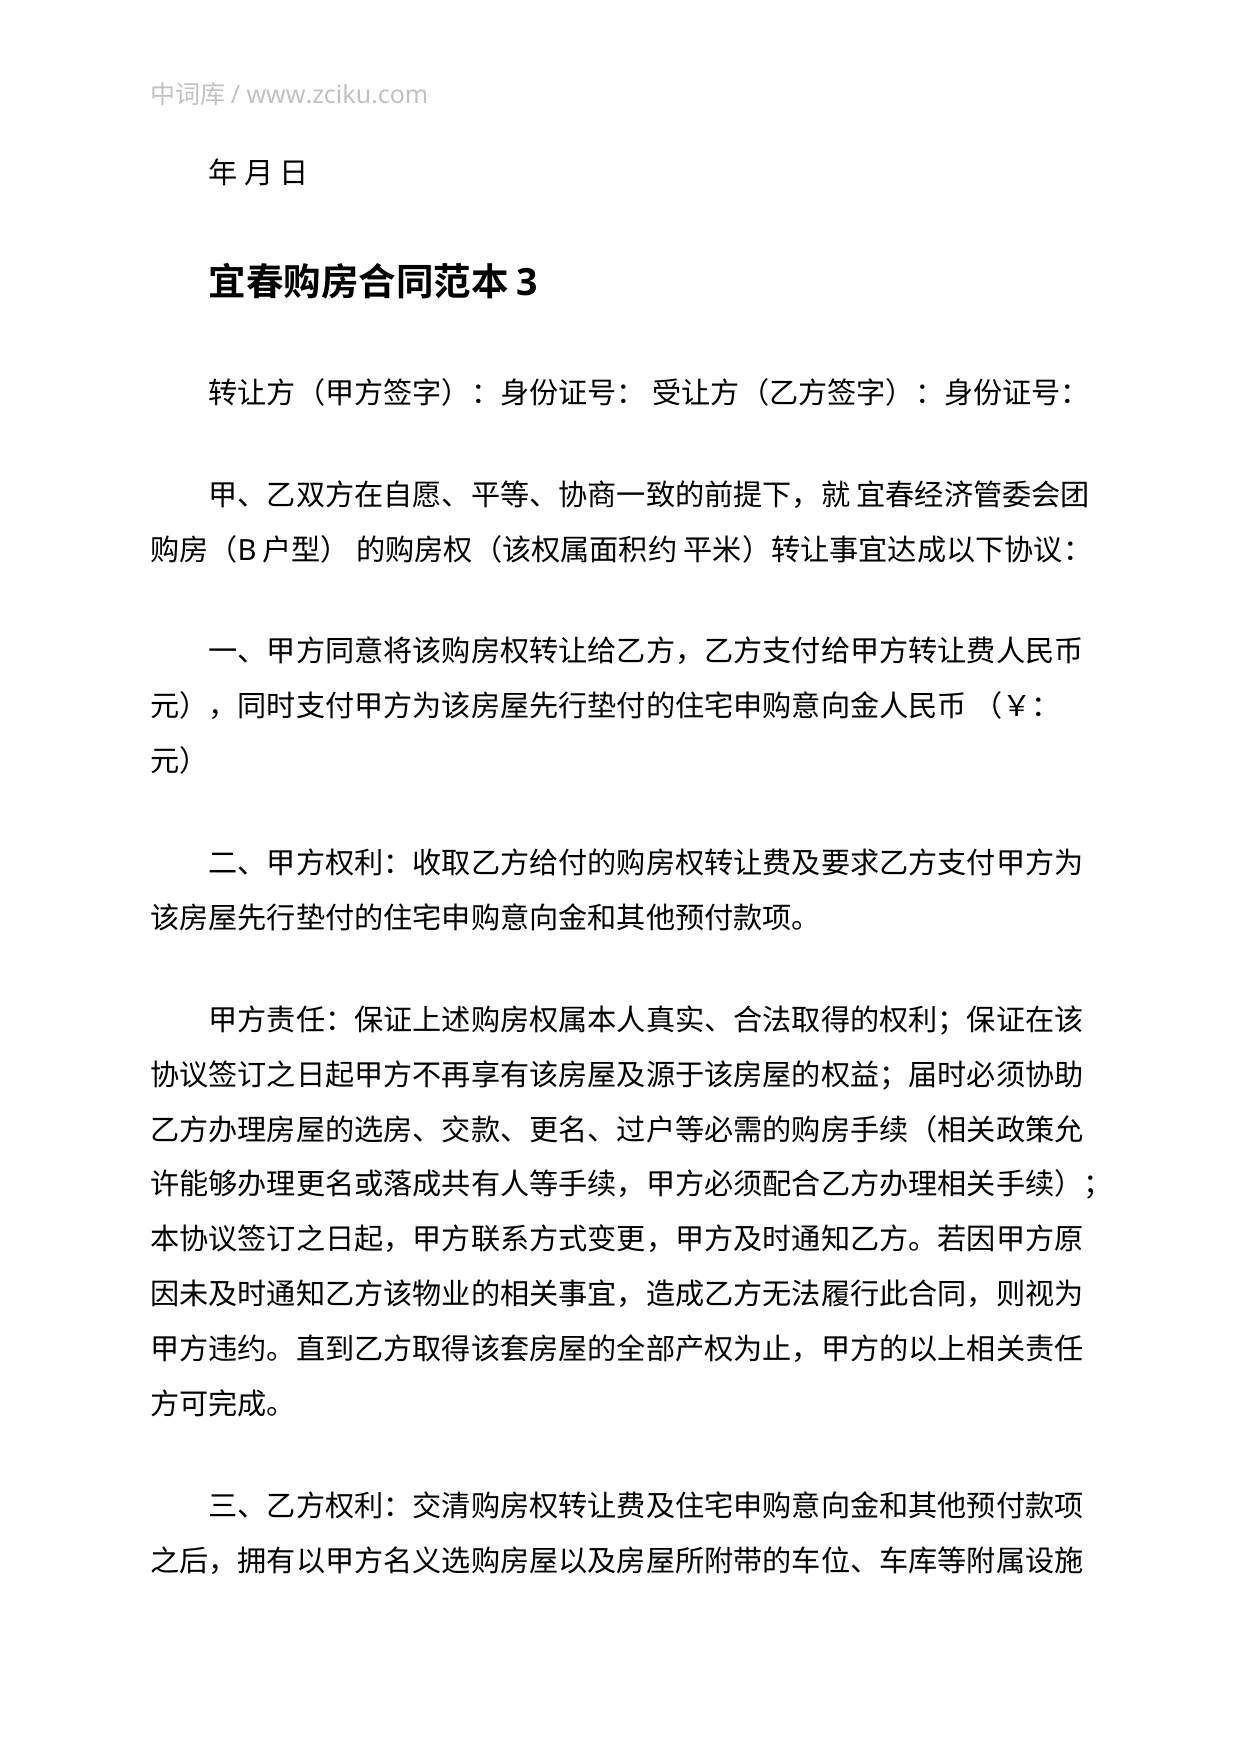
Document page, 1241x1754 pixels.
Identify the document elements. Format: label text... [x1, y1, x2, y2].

text 甲方责任：保证上述购房权属本人真实、合法取得的权利；保证在该协议签订之日起甲方不再享有该房屋及源于该房屋的权益；届时必须协助乙方办理房屋的选房、交款、更名、过户等必需的购房手续（相关政策允许能够办理更名或落成共有人等手续，甲方必须配合乙方办理相关手续）；本协议签订之日起，甲方联系方式变更，甲方及时通知乙方。若因甲方原因未及时通知乙方该物业的相关事宜，造成乙方无法履行此合同，则视为甲方违约。直到乙方取得该套房屋的全部产权为止，甲方的以上相关责任方可完成。 [150, 996, 1090, 1423]
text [150, 1482, 1090, 1579]
text 一、甲方同意将该购房权转让给乙方，乙方支付给甲方转让费人民币元），同时支付甲方为该房屋先行垫付的住宅申购意向金人民币 （￥： 元） [150, 628, 1090, 780]
text 年 月 日 [150, 150, 1090, 192]
text 转让方（甲方签字）：身份证号： 受让方（乙方签字）：身份证号： [150, 369, 1090, 412]
text 甲、乙双方在自愿、平等、协商一致的前提下，就 宜春经济管委会团购房（B户型） 的购房权（该权属面积约 平米）转让事宜达成以下协议： [150, 471, 1090, 568]
text 宜春购房合同范本3 [150, 252, 1090, 306]
text 二、甲方权利：收取乙方给付的购房权转让费及要求乙方支付甲方为该房屋先行垫付的住宅申购意向金和其他预付款项。 [150, 839, 1090, 937]
